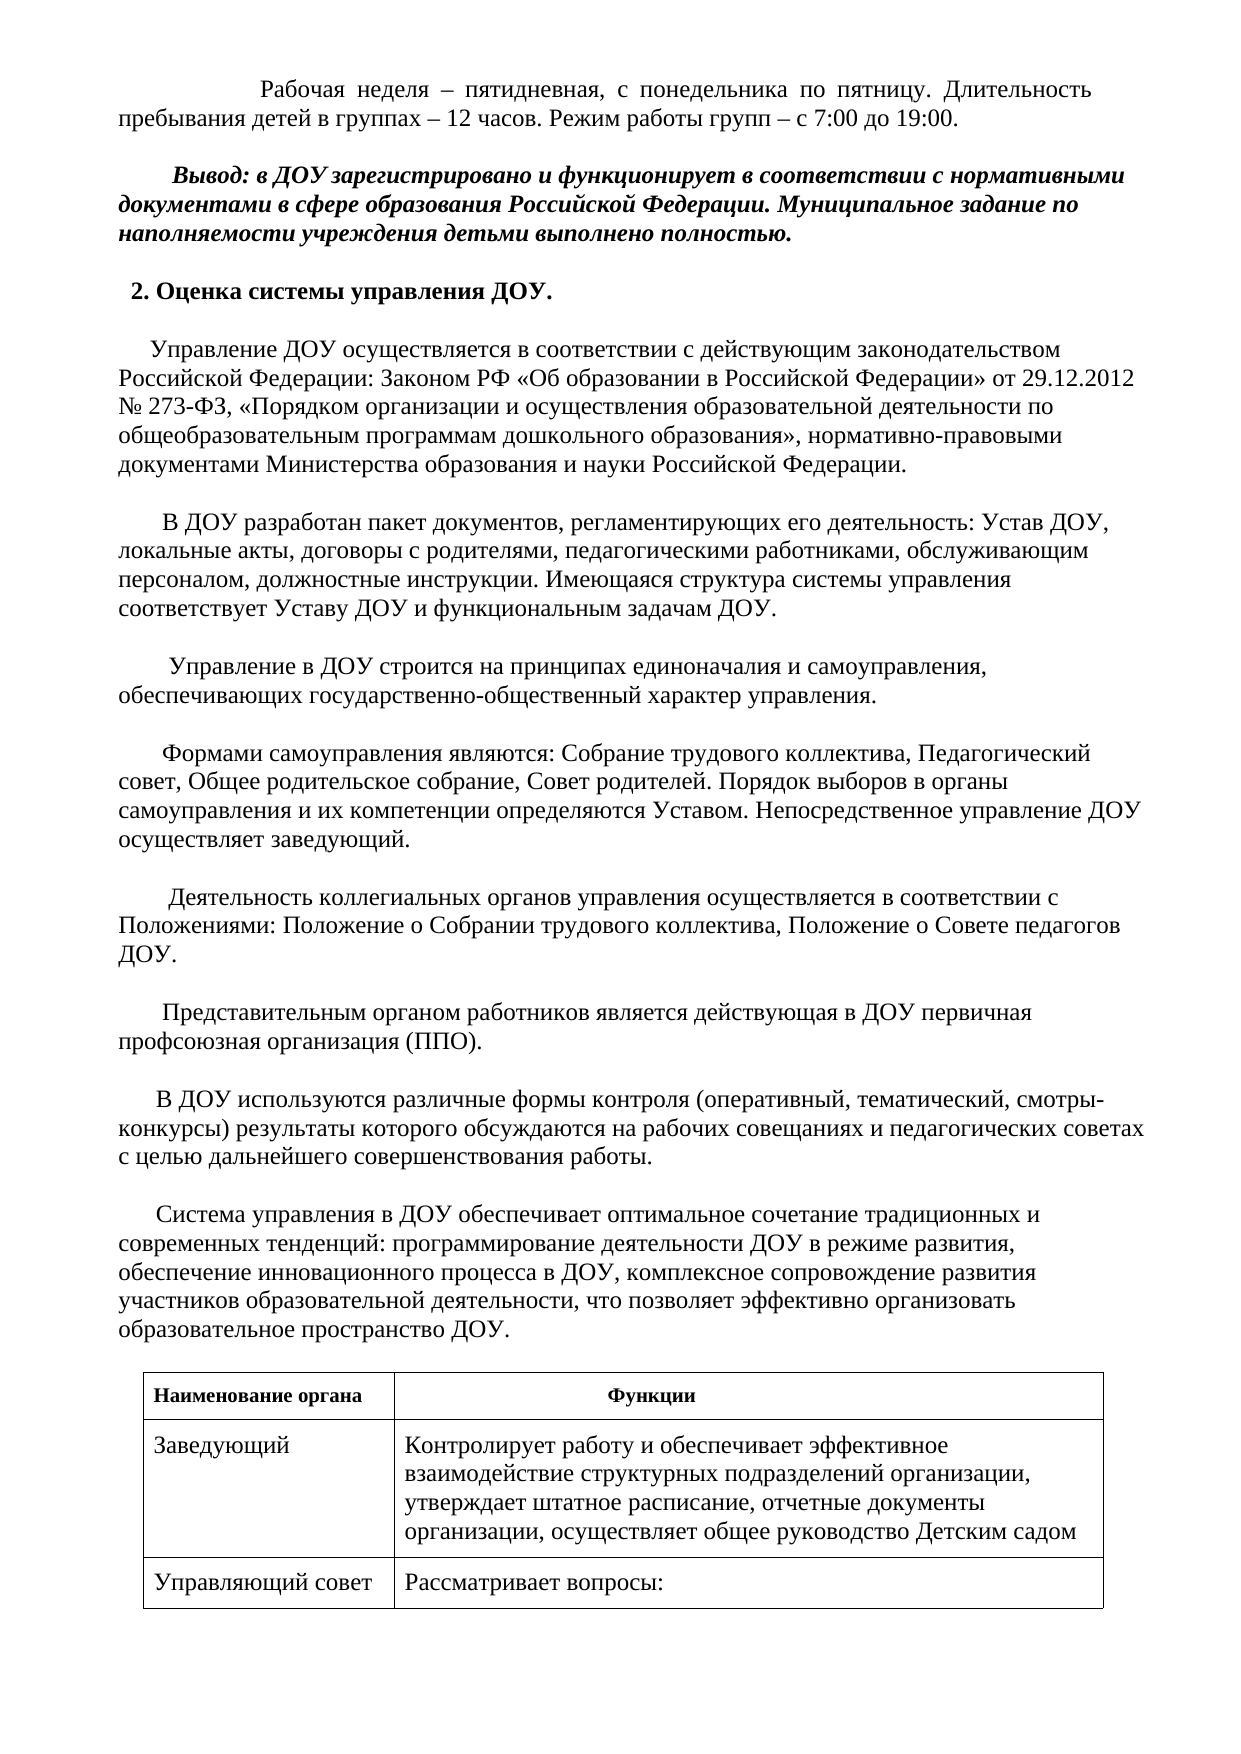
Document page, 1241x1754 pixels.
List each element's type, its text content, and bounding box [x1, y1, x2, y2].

text Деятельность коллегиальных органов управления осуществляется в соответствии с Положениями: Положение о Собрании трудового коллектива, Положение о Совете педагогов ДОУ. [118, 882, 1152, 968]
table_cell Контролирует работу и обеспечивает эффективное взаимодействие структурных подразделений организации, утверждает штатное расписание, отчетные документы организации, осуществляет общее руководство Детским садом [395, 1420, 1103, 1556]
table_header Наименование органа [144, 1373, 394, 1419]
table_cell Управляющий совет [144, 1558, 394, 1608]
text Формами самоуправления являются: Собрание трудового коллектива, Педагогический совет, Общее родительское собрание, Совет родителей. Порядок выборов в органы самоуправления и их компетенции определяются Уставом. Непосредственное управление ДОУ осуществляет заведующий. [118, 738, 1152, 853]
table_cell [395, 1558, 1103, 1608]
table_cell Заведующий [144, 1420, 394, 1556]
text Управление в ДОУ строится на принципах единоначалия и самоуправления, обеспечивающих государственно-общественный характер управления. [118, 651, 1152, 708]
table_header Функции [395, 1373, 1103, 1419]
text Управление ДОУ осуществляется в соответствии с действующим законодательством Российской Федерации: Законом РФ «Об образовании в Российской Федерации» от 29.12.2012 № 273-ФЗ, «Порядком организации и осуществления образовательной деятельности по общеобразовательным программам дошкольного образования», нормативно-правовыми документами Министерства образования и науки Российской Федерации. [118, 334, 1152, 478]
text Рабочая неделя – пятидневная, с понедельника по пятницу. Длительность пребывания детей в группах – 12 часов. Режим работы групп – с 7:00 до 19:00. [118, 74, 1093, 131]
text Представительным органом работников является действующая в ДОУ первичная профсоюзная организация (ППО). [118, 997, 1152, 1055]
text В ДОУ используются различные формы контроля (оперативный, тематический, смотры-конкурсы) результаты которого обсуждаются на рабочих совещаниях и педагогических советах с целью дальнейшего совершенствования работы. [118, 1084, 1152, 1170]
text Система управления в ДОУ обеспечивает оптимальное сочетание традиционных и современных тенденций: программирование деятельности ДОУ в режиме развития, обеспечение инновационного процесса в ДОУ, комплексное сопровождение развития участников образовательной деятельности, что позволяет эффективно организовать образовательное пространство ДОУ. [118, 1199, 1152, 1343]
text В ДОУ разработан пакет документов, регламентирующих его деятельность: Устав ДОУ, локальные акты, договоры с родителями, педагогическими работниками, обслуживающим персоналом, должностные инструкции. Имеющаяся структура системы управления соответствует Уставу ДОУ и функциональным задачам ДОУ. [118, 507, 1152, 622]
text Вывод: в ДОУ зарегистрировано и функционирует в соответствии с нормативными документами в сфере образования Российской Федерации. Муниципальное задание по наполняемости учреждения детьми выполнено полностью. [118, 161, 1152, 247]
text 2. Оценка системы управления ДОУ. [118, 276, 1152, 305]
